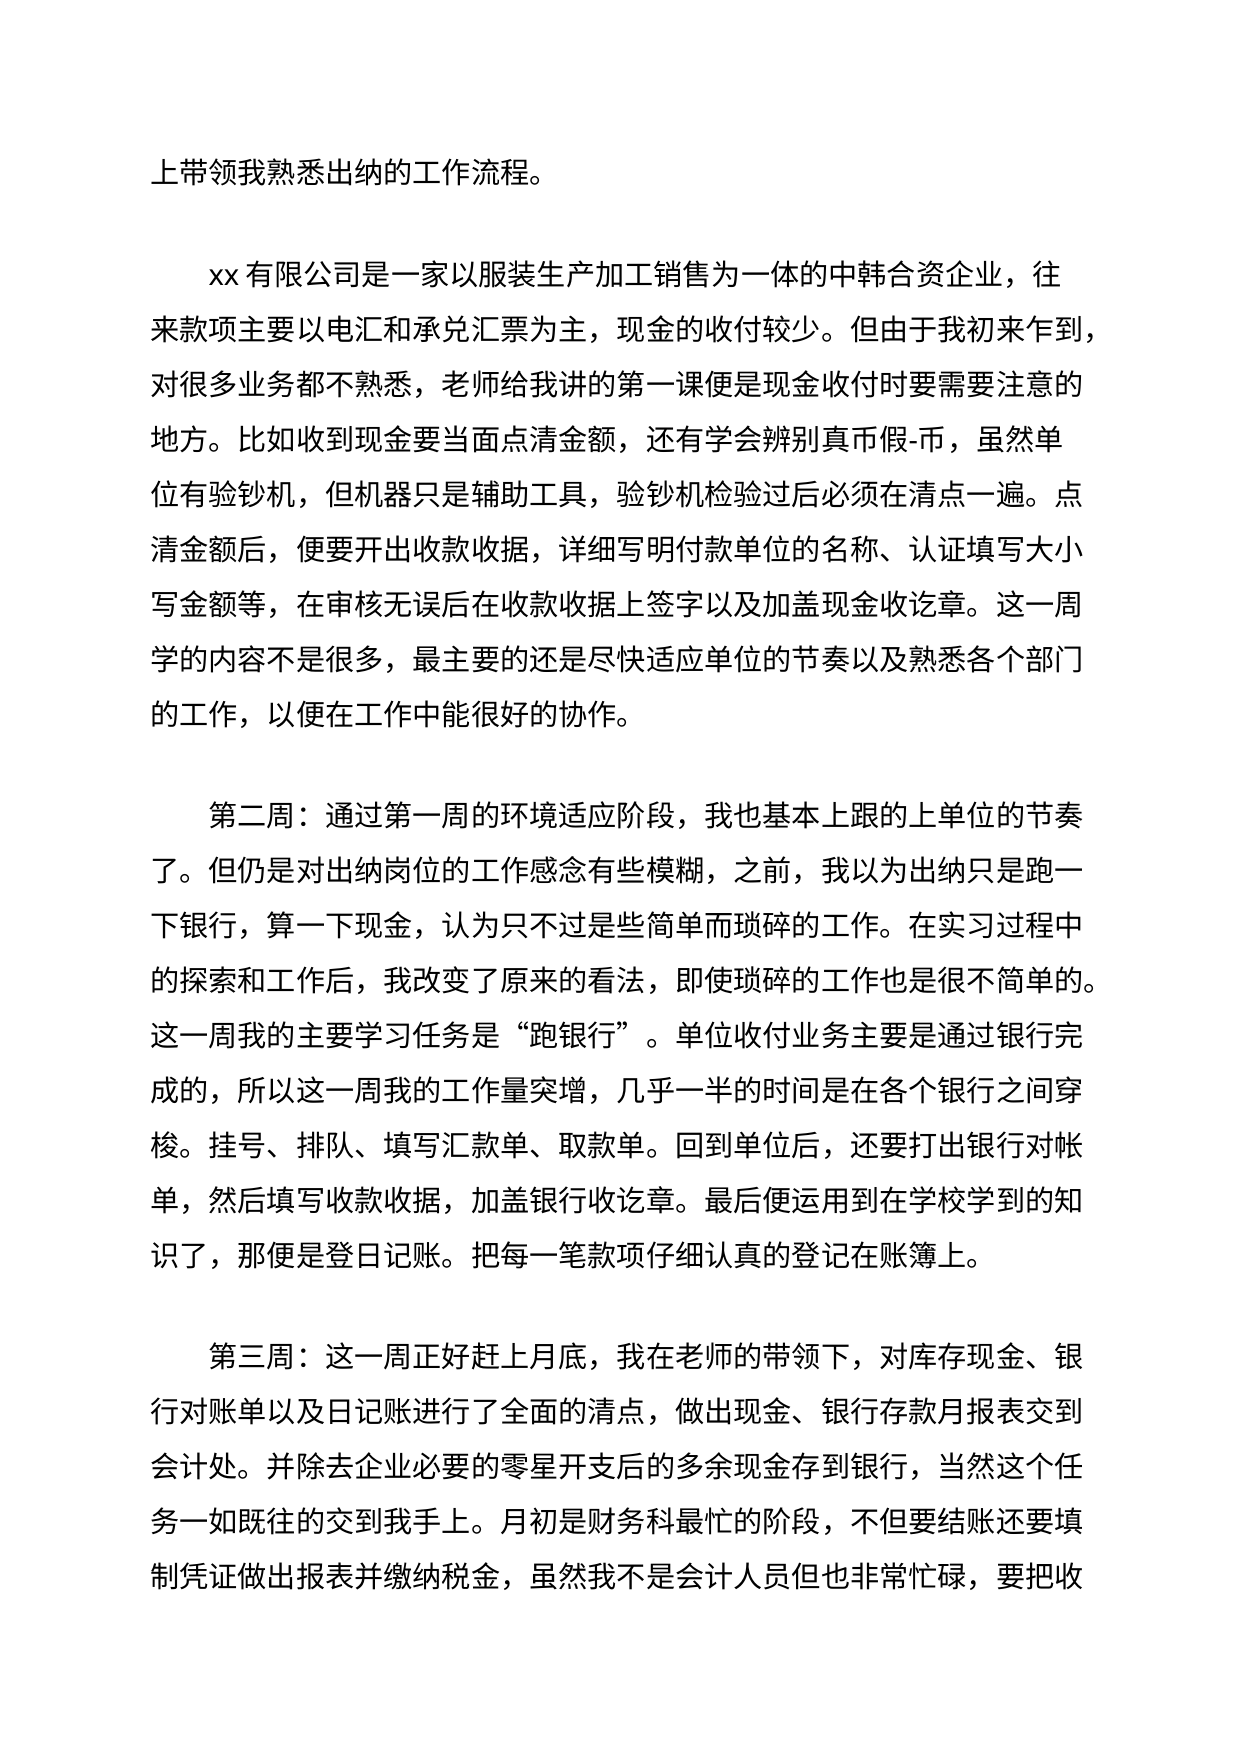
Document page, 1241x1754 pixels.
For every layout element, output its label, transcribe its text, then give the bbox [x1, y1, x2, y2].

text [150, 150, 1090, 192]
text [150, 1334, 1090, 1596]
text xx有限公司是一家以服装生产加工销售为一体的中韩合资企业，往来款项主要以电汇和承兑汇票为主，现金的收付较少。但由于我初来乍到，对很多业务都不熟悉，老师给我讲的第一课便是现金收付时要需要注意的地方。比如收到现金要当面点清金额，还有学会辨别真币假-币，虽然单位有验钞机，但机器只是辅助工具，验钞机检验过后必须在清点一遍。点清金额后，便要开出收款收据，详细写明付款单位的名称、认证填写大小写金额等，在审核无误后在收款收据上签字以及加盖现金收讫章。这一周学的内容不是很多，最主要的还是尽快适应单位的节奏以及熟悉各个部门的工作，以便在工作中能很好的协作。 [150, 252, 1090, 733]
text 第二周：通过第一周的环境适应阶段，我也基本上跟的上单位的节奏了。但仍是对出纳岗位的工作感念有些模糊，之前，我以为出纳只是跑一下银行，算一下现金，认为只不过是些简单而琐碎的工作。在实习过程中的探索和工作后，我改变了原来的看法，即使琐碎的工作也是很不简单的。这一周我的主要学习任务是“跑银行”。单位收付业务主要是通过银行完成的，所以这一周我的工作量突增，几乎一半的时间是在各个银行之间穿梭。挂号、排队、填写汇款单、取款单。回到单位后，还要打出银行对帐单，然后填写收款收据，加盖银行收讫章。最后便运用到在学校学到的知识了，那便是登日记账。把每一笔款项仔细认真的登记在账簿上。 [150, 793, 1090, 1274]
